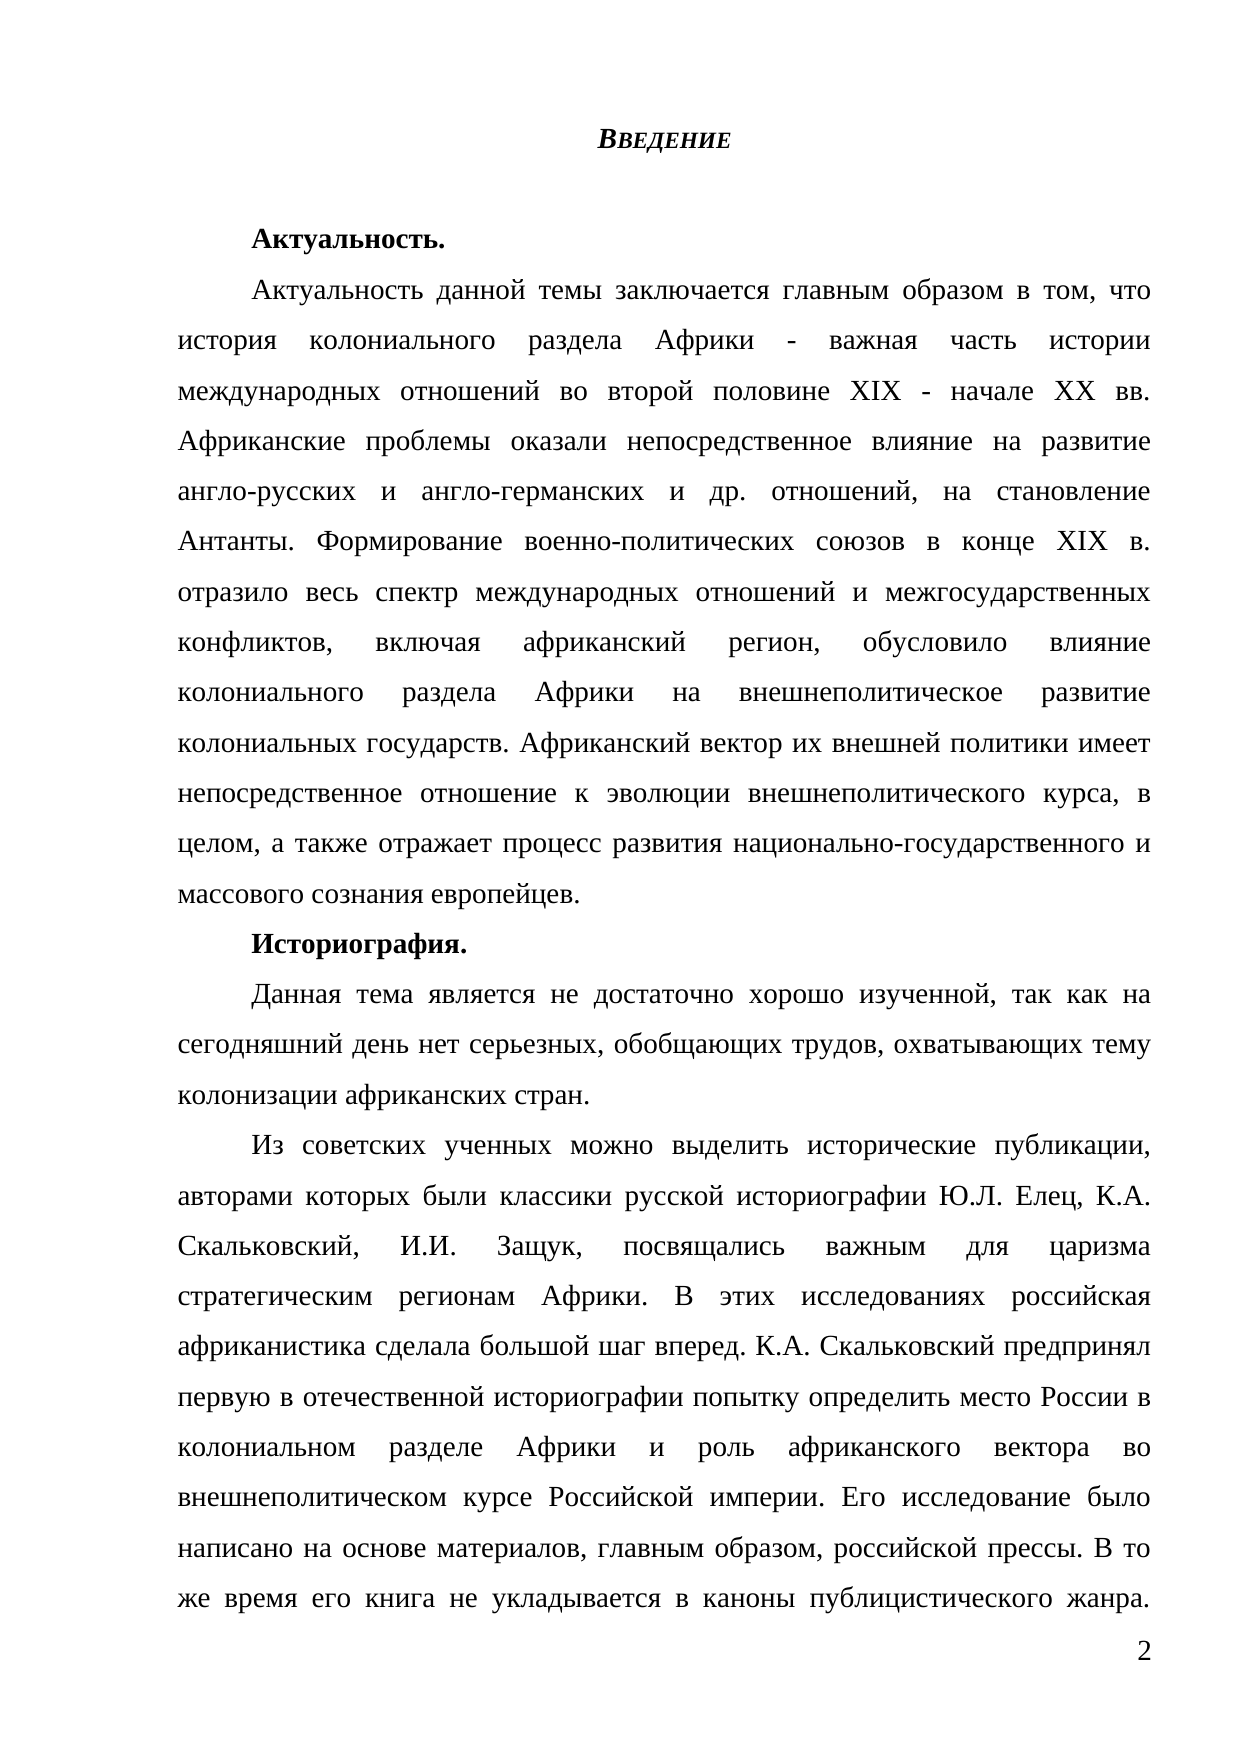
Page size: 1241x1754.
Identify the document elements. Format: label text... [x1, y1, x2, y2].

text Историография. [177, 926, 1152, 959]
subtitle Введение [177, 121, 1152, 154]
text Данная тема является не достаточно хорошо изученной, так как на сегодняшний день нет серьезных, обобщающих трудов, охватывающих тему колонизации африканских стран. [177, 976, 1152, 1111]
text Актуальность. [177, 222, 1152, 255]
text Актуальность данной темы заключается главным образом в том, что история колониального раздела Африки - важная часть истории международных отношений во второй половине XIX - начале XX вв. Африканские проблемы оказали непосредственное влияние на развитие англо-русских и англо-германских и др. отношений, на становление Антанты. Формирование военно-политических союзов в конце XIX в. отразило весь спектр международных отношений и межгосударственных конфликтов, включая африканский регион, обусловило влияние колониального раздела Африки на внешнеполитическое развитие колониальных государств. Африканский вектор их внешней политики имеет непосредственное отношение к эволюции внешнеполитического курса, в целом, а также отражает процесс развития национально-государственного и массового сознания европейцев. [177, 272, 1152, 909]
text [177, 1127, 1152, 1614]
